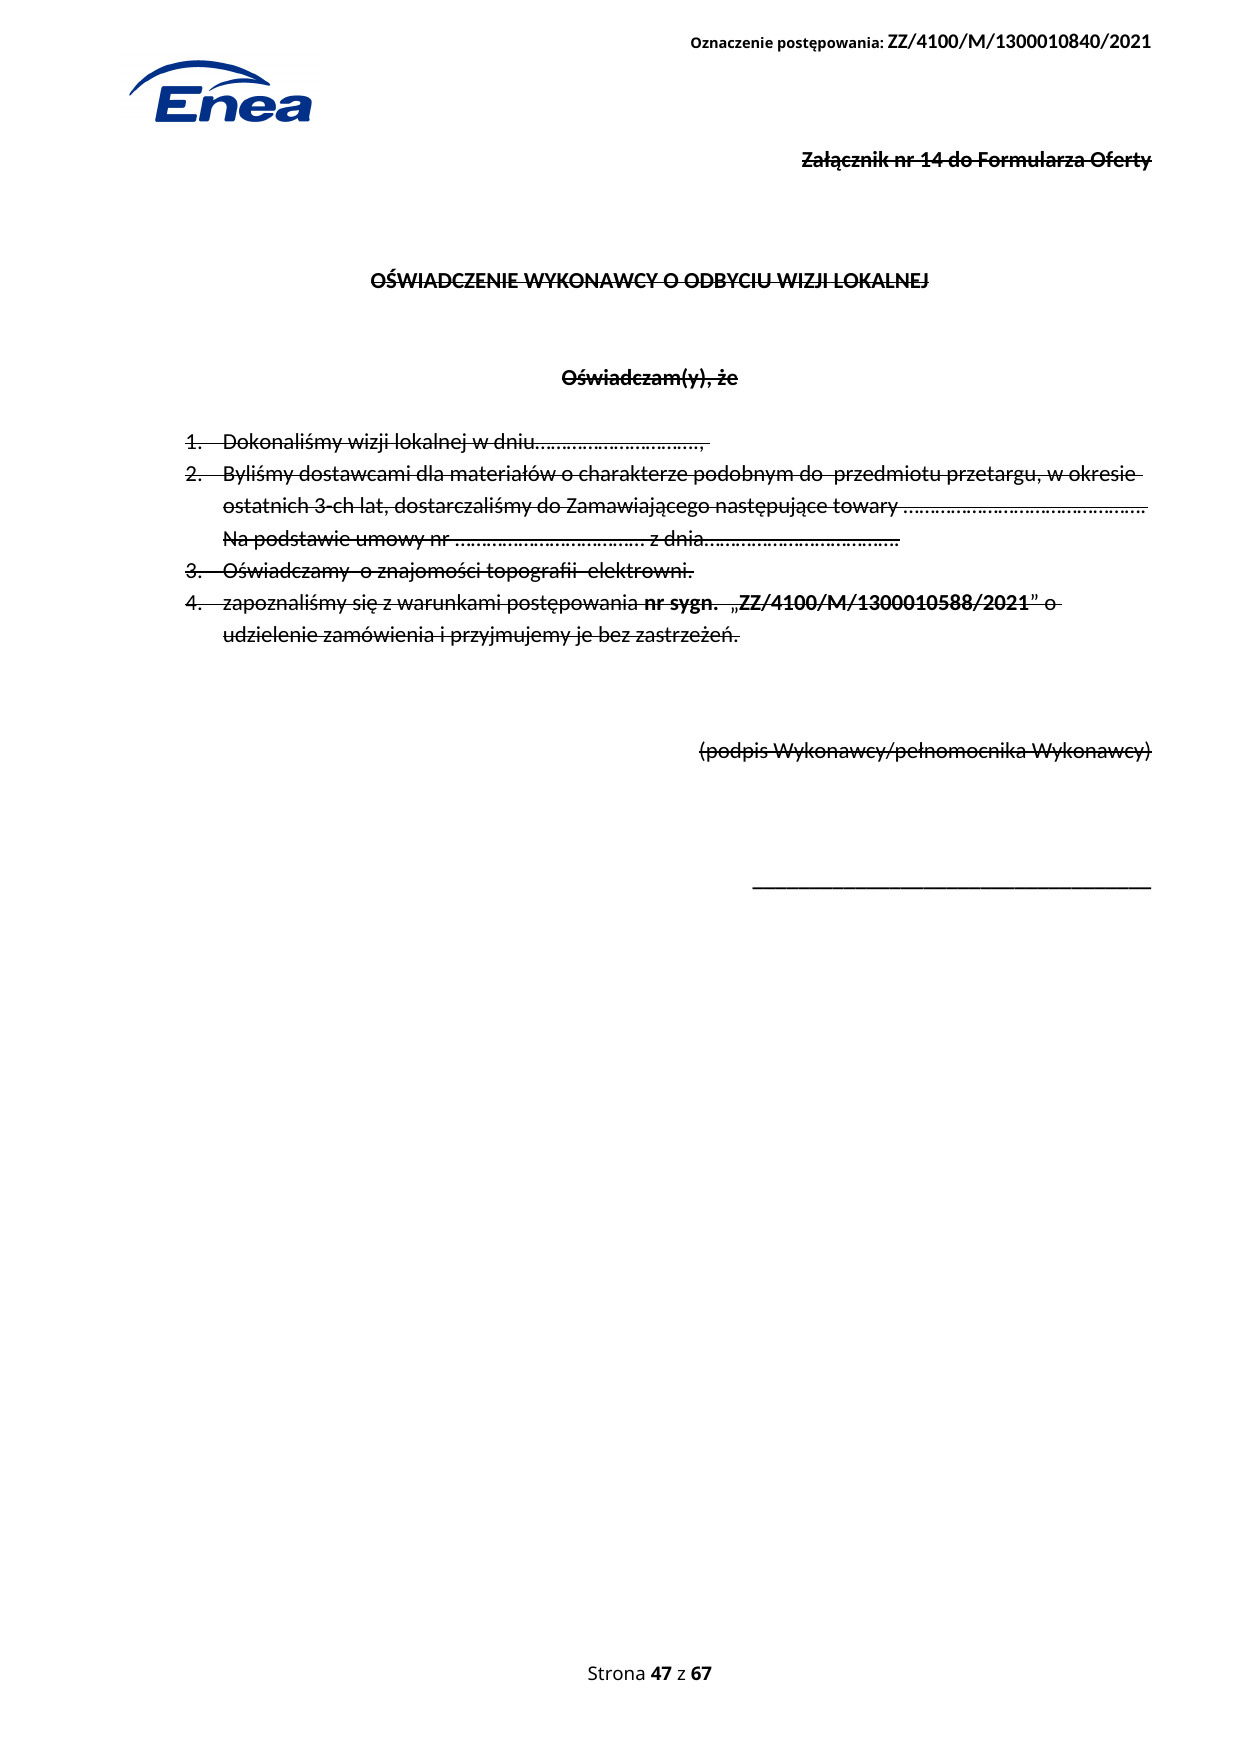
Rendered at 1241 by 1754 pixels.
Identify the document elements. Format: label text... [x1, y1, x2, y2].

list Byliśmy dostawcami dla materiałów o charakterze podobnym do przedmiotu przetargu, w okresie ostatnich 3-ch lat, dostarczaliśmy do Zamawiającego następujące towary ………………………………………. Na podstawie umowy nr ……………………………… z dnia………………………………. [185, 459, 1152, 552]
list zapoznaliśmy się z warunkami postępowania nr sygn. „ZZ/4100/M/1300010588/2021” o udzielenie zamówienia i przyjmujemy je bez zastrzeżeń. [185, 588, 1152, 648]
list Dokonaliśmy wizji lokalnej w dniu…………………………., [185, 427, 1152, 455]
picture [117, 50, 324, 124]
text Załącznik nr 14 do Formularza Oferty [148, 145, 1152, 173]
text OŚWIADCZENIE WYKONAWCY O ODBYCIU WIZJI LOKALNEJ [148, 266, 1152, 294]
text Oświadczam(y), że [148, 363, 1152, 391]
list Oświadczamy o znajomości topografii elektrowni. [185, 556, 1152, 584]
text (podpis Wykonawcy/pełnomocnika Wykonawcy) [148, 736, 1152, 764]
text ___________________________________ [148, 864, 1152, 892]
